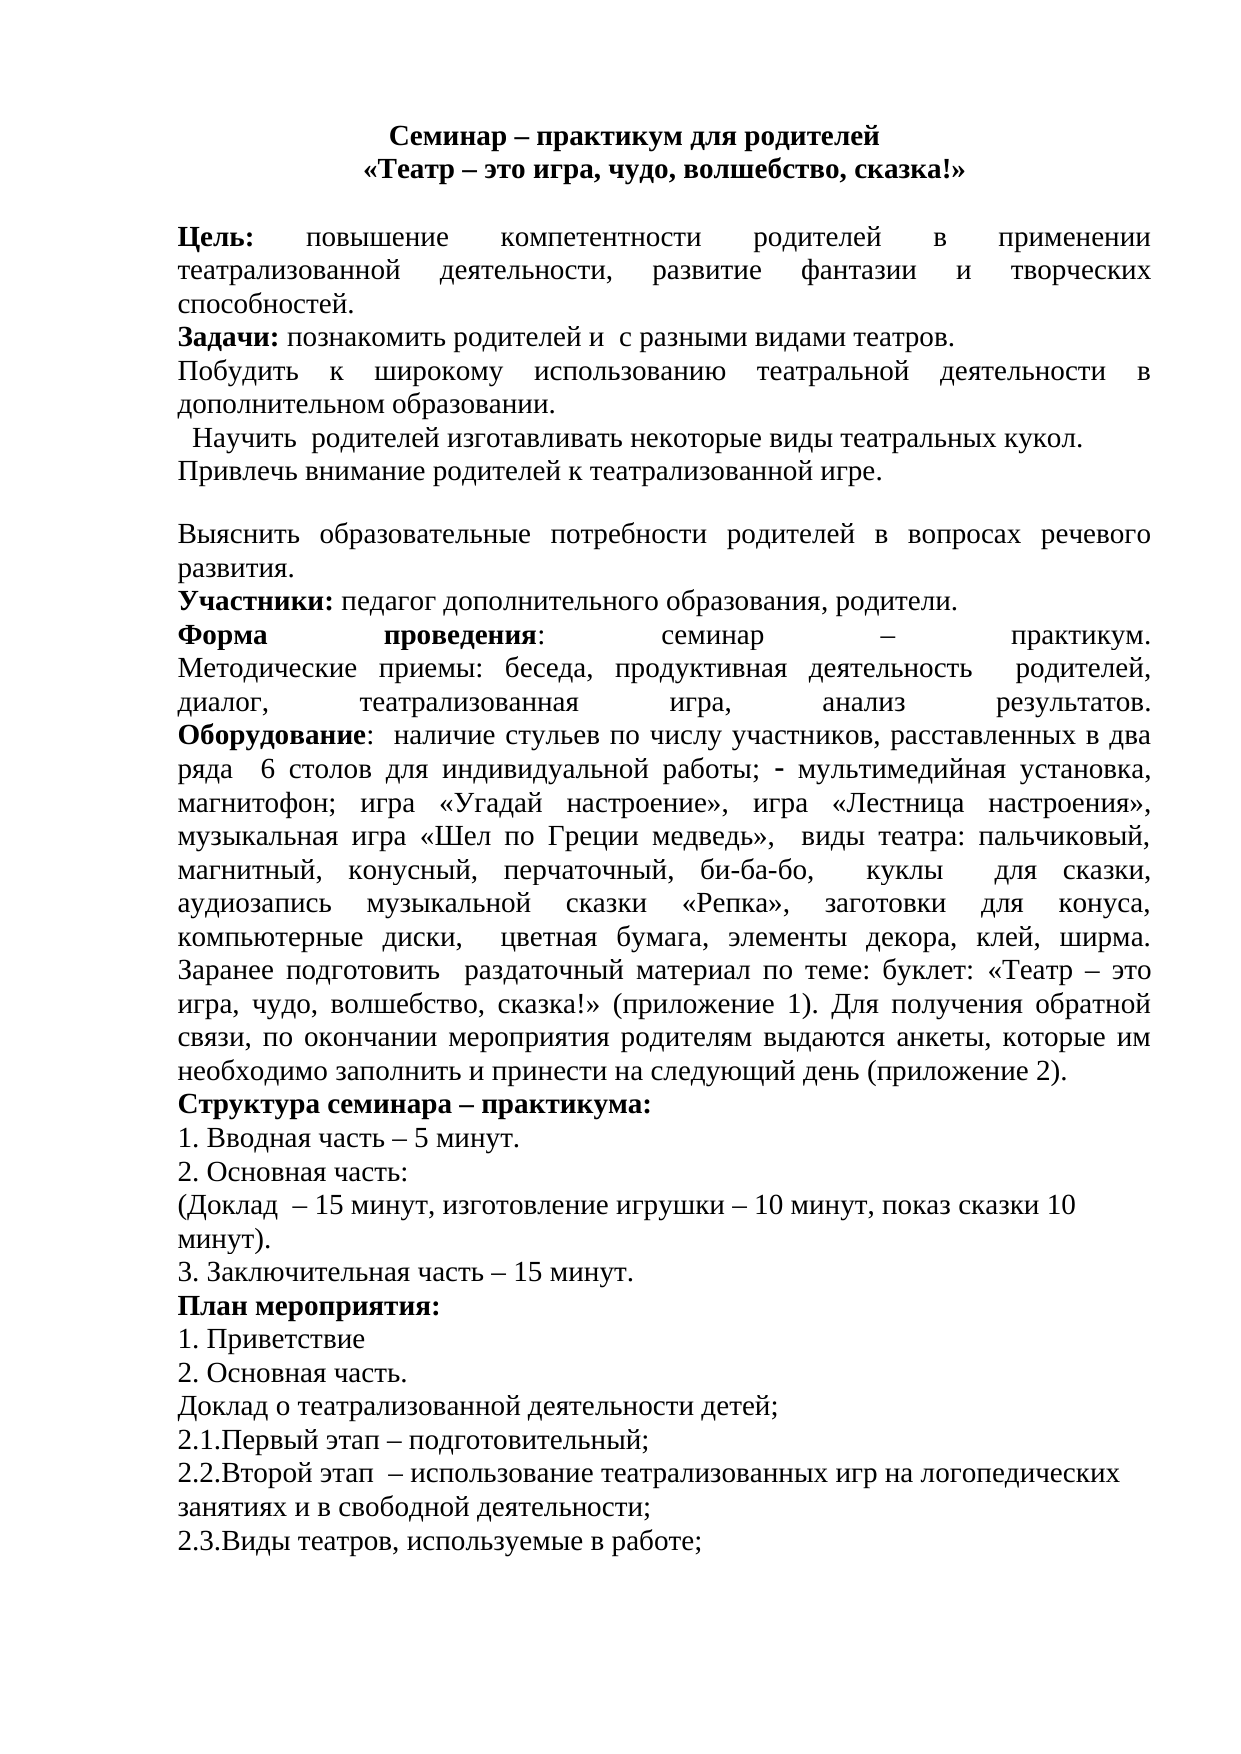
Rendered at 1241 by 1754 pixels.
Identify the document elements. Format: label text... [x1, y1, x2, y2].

text Участники: педагог дополнительного образования, родители. [177, 583, 1152, 617]
text Привлечь внимание родителей к театрализованной игре. [177, 453, 1152, 487]
text Семинар – практикум для родителей [177, 118, 1152, 152]
text 2.1.Первый этап – подготовительный; [177, 1422, 1152, 1456]
text «Театр – это игра, чудо, волшебство, сказка!» [177, 152, 1152, 185]
text 2.2.Второй этап – использование театрализованных игр на логопедических занятиях и в свободной деятельности; [177, 1456, 1152, 1523]
text 1. Приветствие [177, 1321, 1152, 1355]
text Цель: повышение компетентности родителей в применении театрализованной деятельности, развитие фантазии и творческих способностей. [177, 219, 1152, 319]
text Задачи: познакомить родителей и с разными видами театров. [177, 319, 1152, 353]
text Побудить к широкому использованию театральной деятельности в дополнительном образовании. [177, 353, 1152, 420]
text 2. Основная часть. [177, 1355, 1152, 1388]
text Научить родителей изготавливать некоторые виды театральных кукол. [177, 420, 1152, 453]
text Выяснить образовательные потребности родителей в вопросах речевого развития. [177, 516, 1152, 583]
text Форма проведения: семинар – практикум. Методические приемы: беседа, продуктивная деятельность родителей, диалог, театрализованная игра, анализ результатов. Оборудование: наличие стульев по числу участников, расставленных в два ряда 6 столов для индивидуальной работы; мультимедийная установка, магнитофон; игра «Угадай настроение», игра «Лестница настроения», музыкальная игра «Шел по Греции медведь», виды театра: пальчиковый, магнитный, конусный, перчаточный, би-ба-бо, куклы для сказки, аудиозапись музыкальной сказки «Репка», заготовки для конуса, компьютерные диски, цветная бумага, элементы декора, клей, ширма. Заранее подготовить раздаточный материал по теме: буклет: «Театр – это игра, чудо, волшебство, сказка!» (приложение 1). Для получения обратной связи, по окончании мероприятия родителям выдаются анкеты, которые им необходимо заполнить и принести на следующий день (приложение 2). [177, 717, 1152, 885]
text 2.3.Виды театров, используемые в работе; [177, 1523, 1152, 1556]
text Доклад о театрализованной деятельности детей; [177, 1388, 1152, 1422]
text Форма проведения: семинар – практикум. Методические приемы: беседа, продуктивная деятельность родителей, диалог, театрализованная игра, анализ результатов. Оборудование: наличие стульев по числу участников, расставленных в два ряда 6 столов для индивидуальной работы; мультимедийная установка, магнитофон; игра «Угадай настроение», игра «Лестница настроения», музыкальная игра «Шел по Греции медведь», виды театра: пальчиковый, магнитный, конусный, перчаточный, би-ба-бо, куклы для сказки, аудиозапись музыкальной сказки «Репка», заготовки для конуса, компьютерные диски, цветная бумага, элементы декора, клей, ширма. Заранее подготовить раздаточный материал по теме: буклет: «Театр – это игра, чудо, волшебство, сказка!» (приложение 1). Для получения обратной связи, по окончании мероприятия родителям выдаются анкеты, которые им необходимо заполнить и принести на следующий день (приложение 2). [177, 952, 1152, 1087]
text Структура семинара – практикума: 1. Вводная часть – 5 минут. 2. Основная часть: (Доклад – 15 минут, изготовление игрушки – 10 минут, показ сказки 10 минут). 3. Заключительная часть – 15 минут. План мероприятия: [177, 1087, 1152, 1321]
